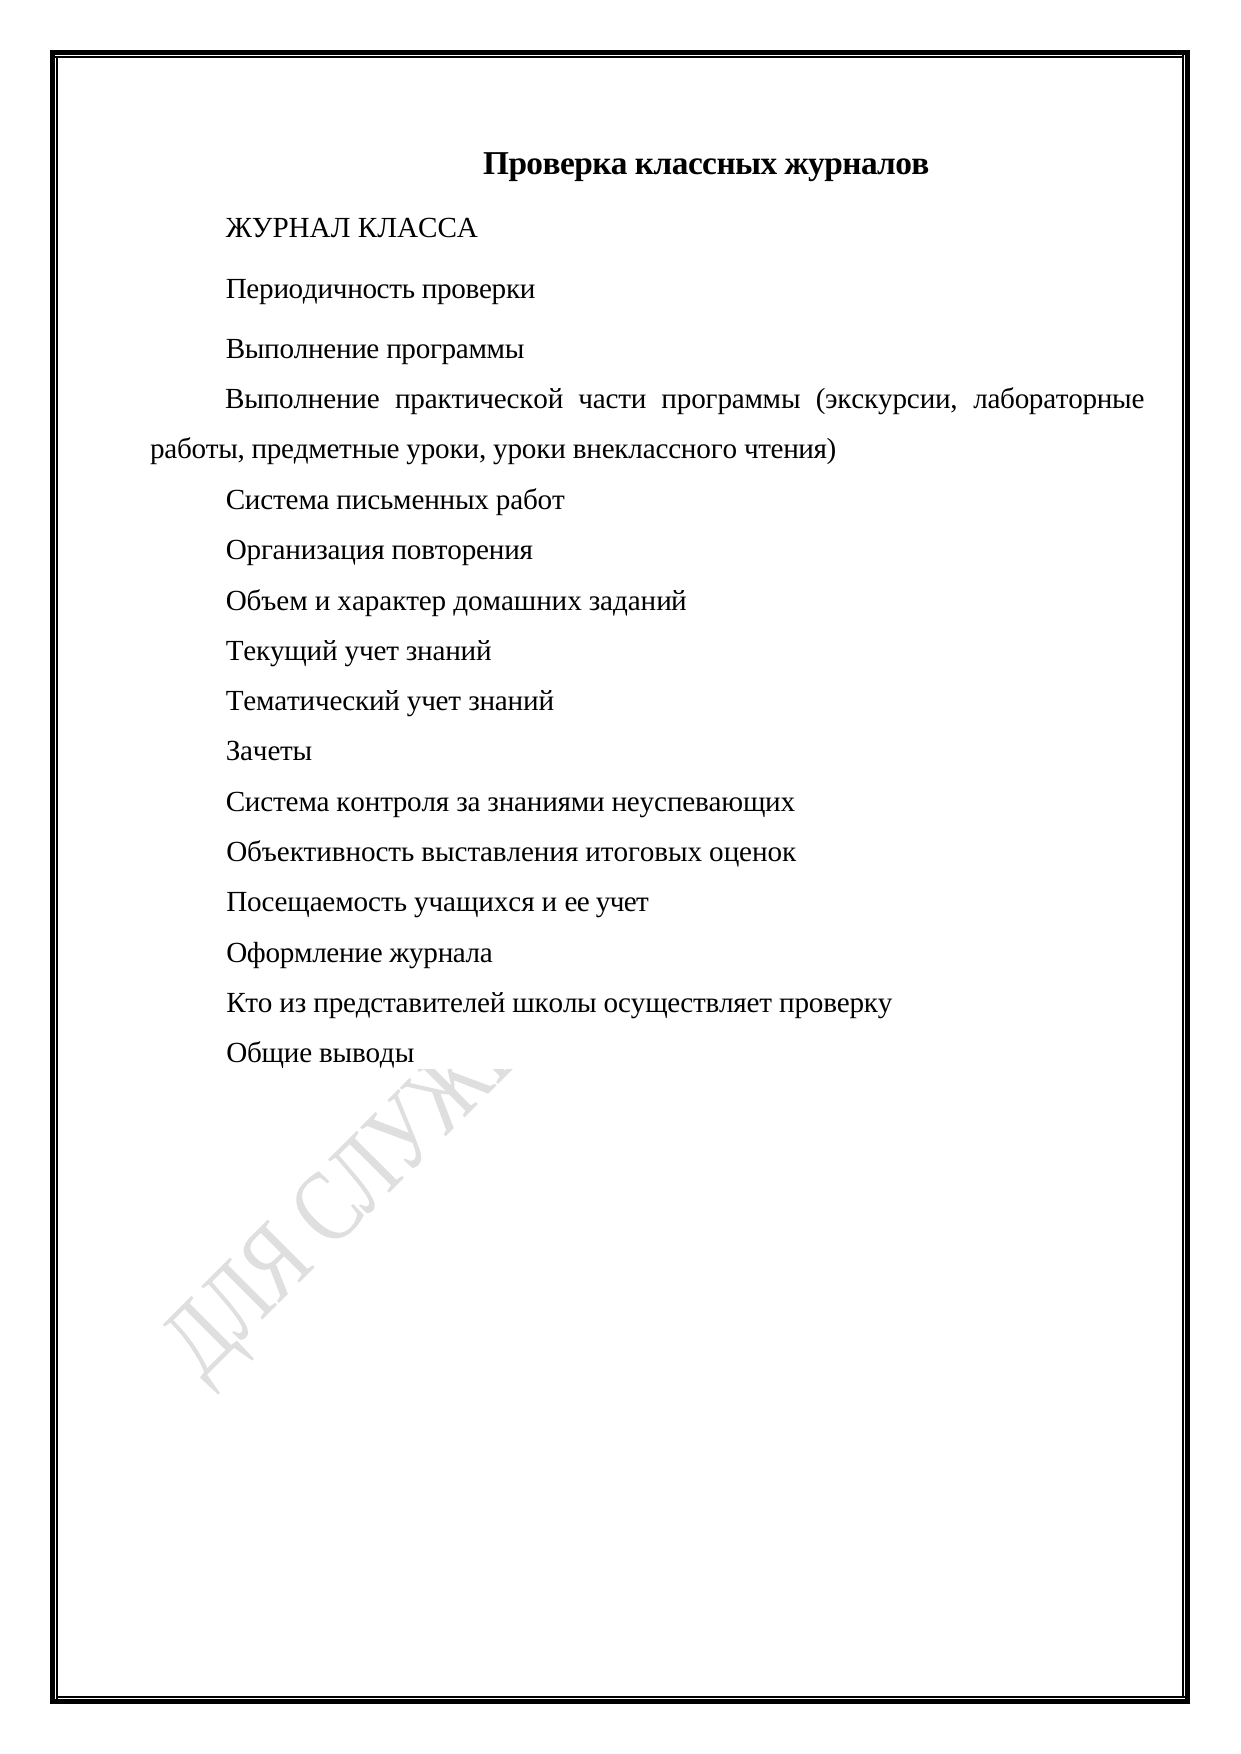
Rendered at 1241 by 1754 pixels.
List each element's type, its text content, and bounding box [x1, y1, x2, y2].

text Тематический учет знаний [151, 683, 1144, 717]
text Текущий учет знаний [151, 633, 1144, 666]
text Объективность выставления итоговых оценок [151, 834, 1162, 868]
text Оформление журнала [151, 935, 1162, 968]
text Система письменных работ [151, 482, 1162, 516]
text Общие выводы [151, 1035, 1162, 1069]
text Проверка классных журналов [176, 143, 1162, 181]
text Периодичность проверки [151, 271, 1108, 304]
text Выполнение программы [151, 331, 1162, 364]
text Кто из представителей школы осуществляет проверку [151, 985, 1162, 1019]
text Организация повторения [151, 532, 1144, 566]
text ЖУРНАЛ КЛАССА [151, 210, 1108, 244]
text Объем и характер домашних заданий [151, 583, 1144, 616]
text Выполнение практической части программы (экскурсии, лабораторные работы, предметные уроки, уроки внеклассного чтения) [150, 381, 1144, 465]
text Зачеты [151, 733, 1144, 767]
text Система контроля за знаниями неуспевающих [151, 784, 1144, 817]
text Посещаемость учащихся и ее учет [151, 884, 1162, 918]
